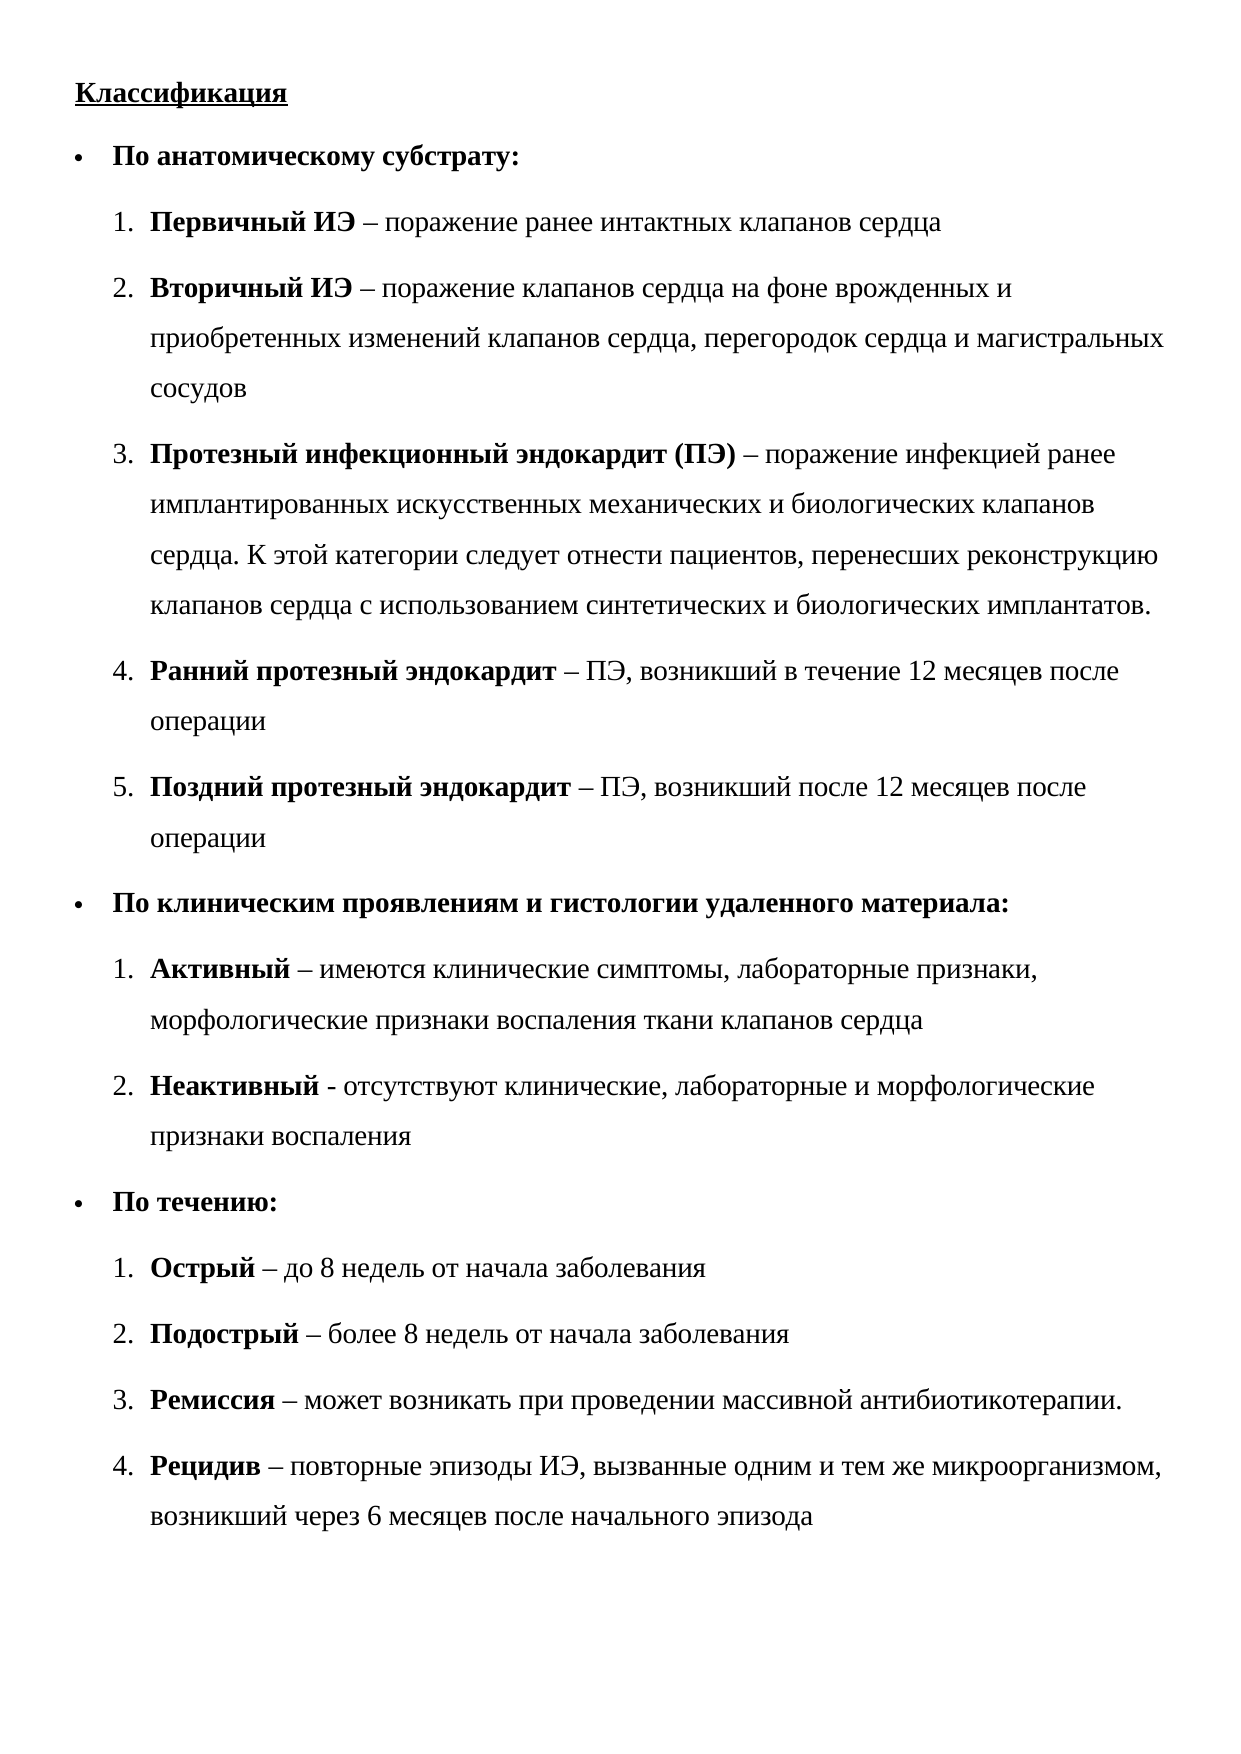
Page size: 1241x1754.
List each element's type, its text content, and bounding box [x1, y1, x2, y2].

list Ремиссия – может возникать при проведении массивной антибиотикотерапии. [112, 1382, 1165, 1415]
list По анатомическому субстрату: [75, 138, 1165, 171]
list Вторичный ИЭ – поражение клапанов сердца на фоне врожденных и приобретенных изменений клапанов сердца, перегородок сердца и магистральных сосудов [112, 270, 1165, 404]
list Подострый – более 8 недель от начала заболевания [112, 1316, 1165, 1349]
list Неактивный - отсутствуют клинические, лабораторные и морфологические признаки воспаления [112, 1068, 1165, 1152]
list Первичный ИЭ – поражение ранее интактных клапанов сердца [112, 204, 1165, 237]
list Протезный инфекционный эндокардит (ПЭ) – поражение инфекцией ранее имплантированных искусственных механических и биологических клапанов сердца. К этой категории следует отнести пациентов, перенесших реконструкцию клапанов сердца с использованием синтетических и биологических имплантатов. [112, 436, 1165, 621]
list По течению: [75, 1184, 1165, 1218]
list Поздний протезный эндокардит – ПЭ, возникший после 12 месяцев после операции [112, 769, 1165, 853]
list Активный – имеются клинические симптомы, лабораторные признаки, морфологические признаки воспаления ткани клапанов сердца [112, 952, 1165, 1035]
list Ранний протезный эндокардит – ПЭ, возникший в течение 12 месяцев после операции [112, 653, 1165, 737]
text Классификация [75, 75, 1165, 108]
list Острый – до 8 недель от начала заболевания [112, 1250, 1165, 1283]
list По клиническим проявлениям и гистологии удаленного материала: [75, 886, 1165, 919]
list Рецидив – повторные эпизоды ИЭ, вызванные одним и тем же микроорганизмом, возникший через 6 месяцев после начального эпизода [112, 1448, 1165, 1532]
